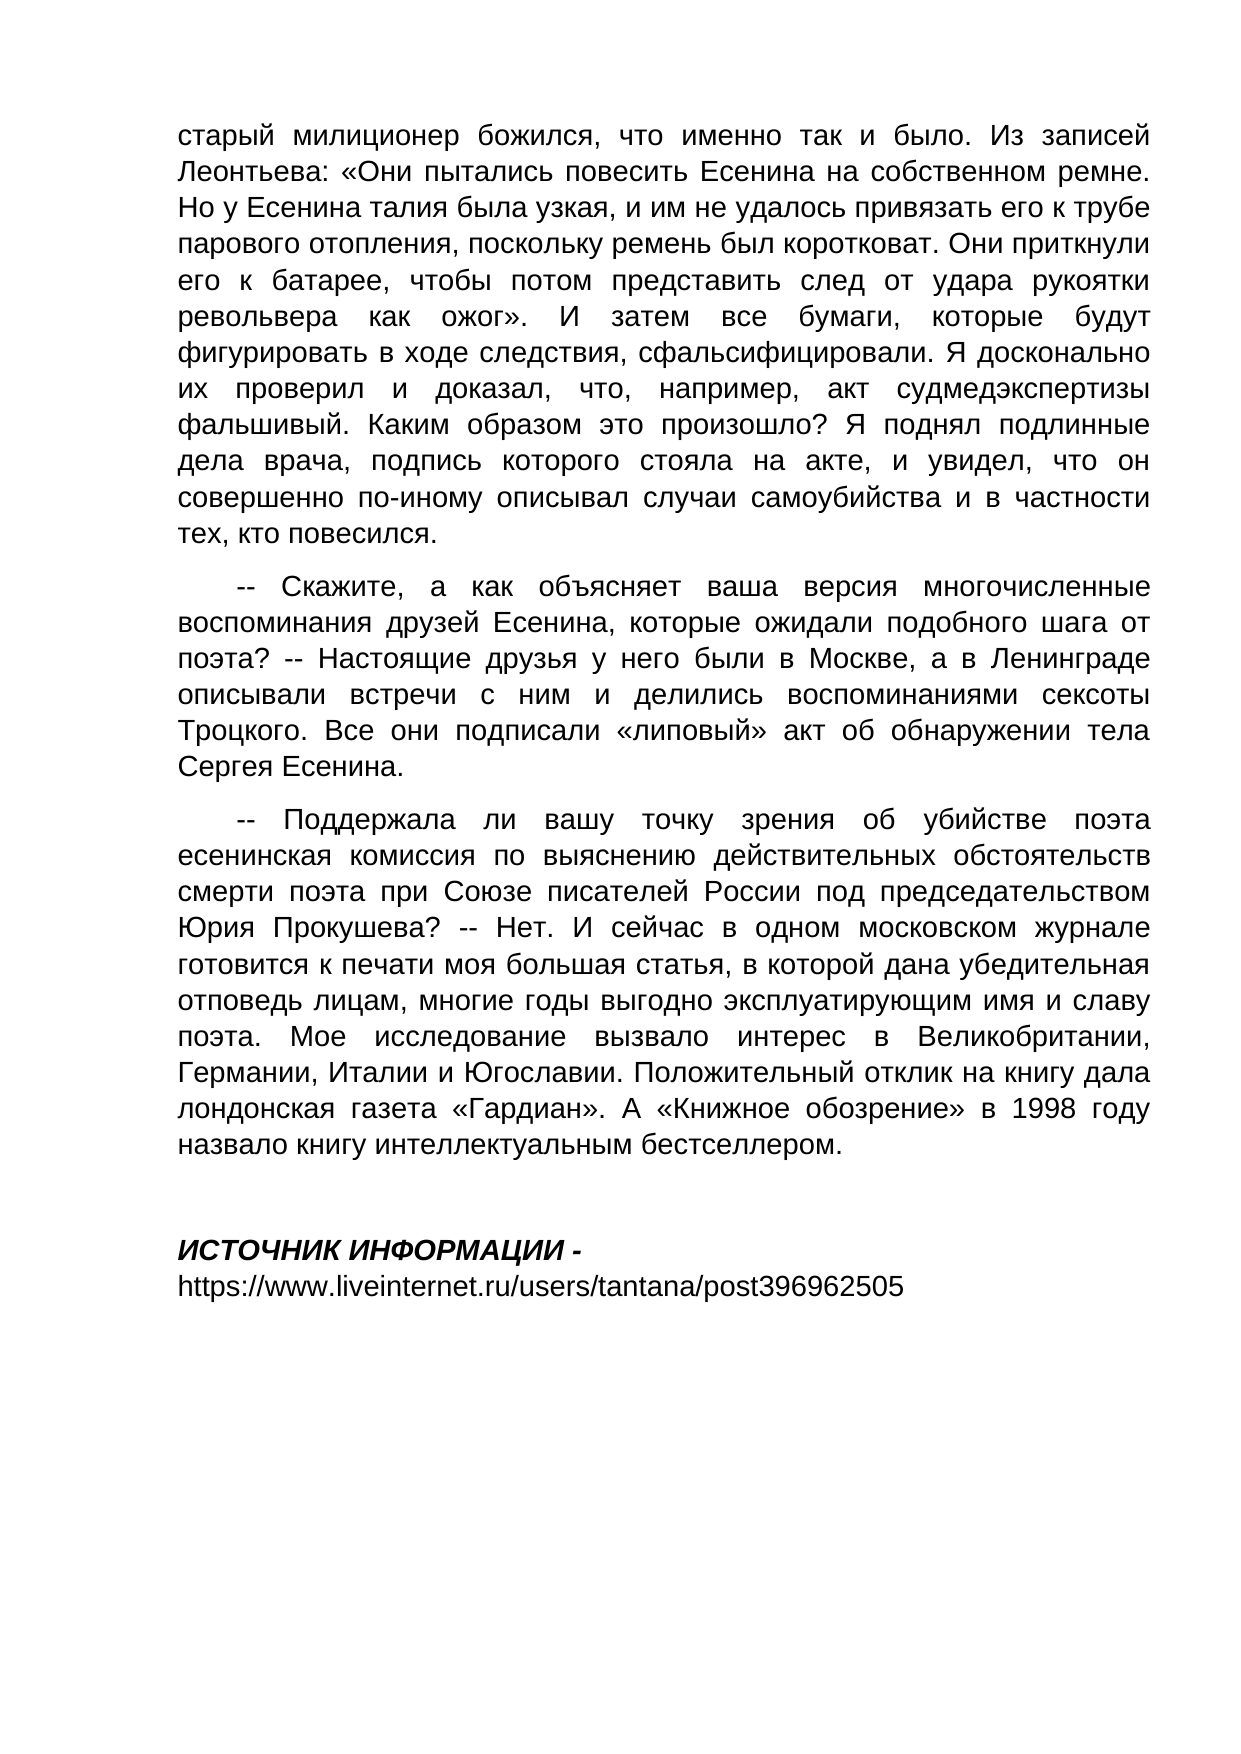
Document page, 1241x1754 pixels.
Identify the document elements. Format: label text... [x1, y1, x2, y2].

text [177, 118, 1152, 549]
text -- Скажите, а как объясняет ваша версия многочисленные воспоминания друзей Есенина, которые ожидали подобного шага от поэта? -- Настоящие друзья у него были в Москве, а в Ленинграде описывали встречи с ним и делились воспоминаниями сексоты Троцкого. Все они подписали «липовый» акт об обнаружении тела Сергея Есенина. [177, 568, 1152, 783]
text -- Поддержала ли вашу точку зрения об убийстве поэта есенинская комиссия по выяснению действительных обстоятельств смерти поэта при Союзе писателей России под председательством Юрия Прокушева? -- Нет. И сейчас в одном московском журнале готовится к печати моя большая статья, в которой дана убедительная отповедь лицам, многие годы выгодно эксплуатирующим имя и славу поэта. Мое исследование вызвало интерес в Великобритании, Германии, Италии и Югославии. Положительный отклик на книгу дала лондонская газета «Гардиан». А «Книжное обозрение» в 1998 году назвало книгу интеллектуальным бестселлером. [177, 802, 1152, 1161]
text ИСТОЧНИК ИНФОРМАЦИИ - https://www.liveinternet.ru/users/tantana/post396962505 [177, 1233, 1152, 1303]
